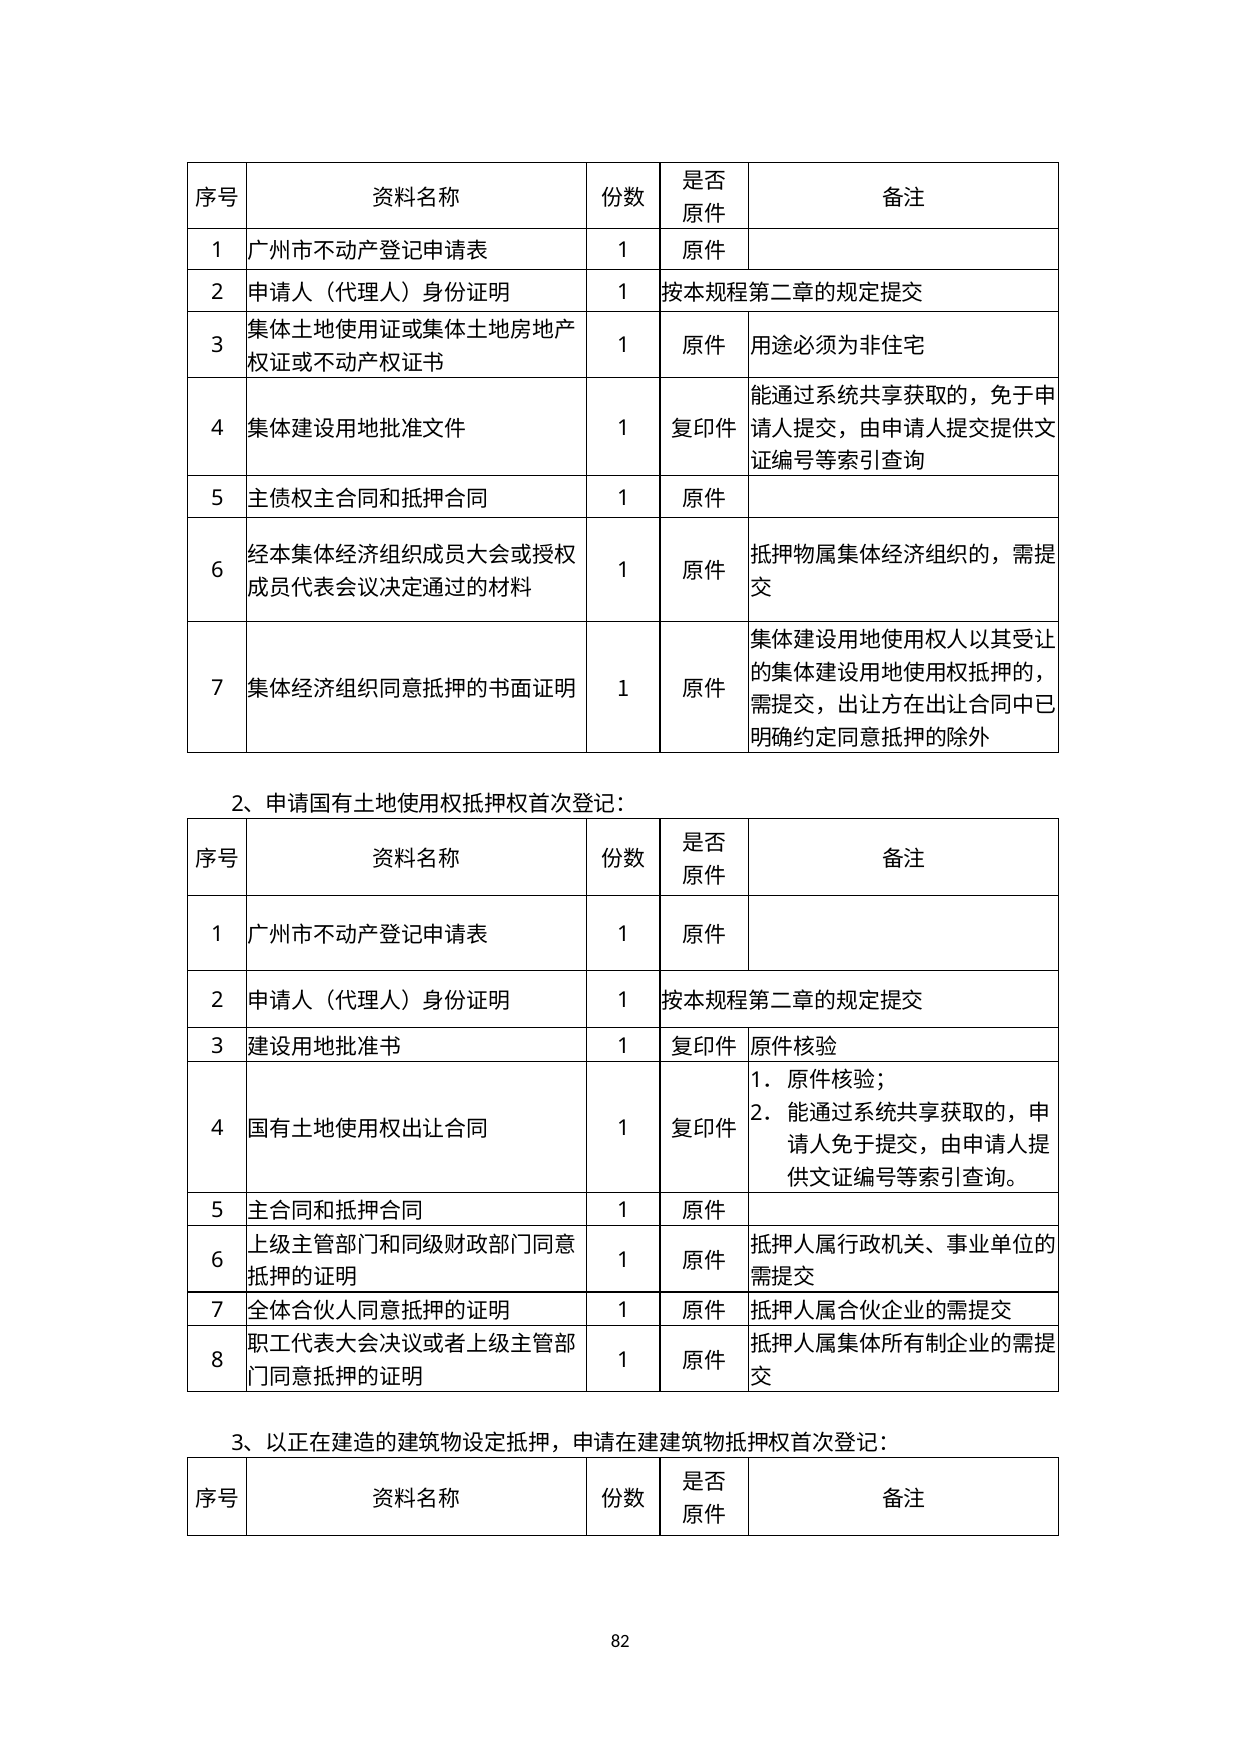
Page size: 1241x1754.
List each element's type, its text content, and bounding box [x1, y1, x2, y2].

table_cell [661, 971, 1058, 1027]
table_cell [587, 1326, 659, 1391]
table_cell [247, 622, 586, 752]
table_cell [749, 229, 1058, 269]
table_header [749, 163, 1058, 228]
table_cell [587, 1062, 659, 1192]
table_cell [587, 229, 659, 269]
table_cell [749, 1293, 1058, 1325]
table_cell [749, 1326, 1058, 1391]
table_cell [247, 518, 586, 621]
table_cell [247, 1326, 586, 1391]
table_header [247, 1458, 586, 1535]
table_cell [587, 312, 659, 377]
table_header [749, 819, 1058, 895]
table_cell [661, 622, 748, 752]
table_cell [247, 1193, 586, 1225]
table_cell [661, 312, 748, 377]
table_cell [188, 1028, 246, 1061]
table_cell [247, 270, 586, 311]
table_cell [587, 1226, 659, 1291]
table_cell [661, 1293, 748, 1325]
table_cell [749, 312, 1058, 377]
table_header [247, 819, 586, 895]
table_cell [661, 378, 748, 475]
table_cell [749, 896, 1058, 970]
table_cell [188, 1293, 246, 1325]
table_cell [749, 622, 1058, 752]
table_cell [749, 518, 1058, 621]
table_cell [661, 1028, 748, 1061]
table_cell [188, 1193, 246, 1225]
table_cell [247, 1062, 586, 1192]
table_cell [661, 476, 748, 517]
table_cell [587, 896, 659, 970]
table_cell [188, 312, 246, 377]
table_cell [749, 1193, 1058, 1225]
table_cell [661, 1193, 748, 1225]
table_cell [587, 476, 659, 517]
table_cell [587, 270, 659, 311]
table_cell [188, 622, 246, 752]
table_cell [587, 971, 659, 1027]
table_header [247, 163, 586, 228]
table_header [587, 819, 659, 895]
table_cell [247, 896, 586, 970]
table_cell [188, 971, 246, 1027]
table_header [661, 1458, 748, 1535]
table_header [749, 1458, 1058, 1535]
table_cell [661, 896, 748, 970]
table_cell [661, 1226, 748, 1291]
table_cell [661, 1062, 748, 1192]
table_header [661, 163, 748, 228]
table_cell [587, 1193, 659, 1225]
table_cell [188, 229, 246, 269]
text 3、以正在建造的建筑物设定抵押，申请在建建筑物抵押权首次登记： [187, 1424, 1053, 1457]
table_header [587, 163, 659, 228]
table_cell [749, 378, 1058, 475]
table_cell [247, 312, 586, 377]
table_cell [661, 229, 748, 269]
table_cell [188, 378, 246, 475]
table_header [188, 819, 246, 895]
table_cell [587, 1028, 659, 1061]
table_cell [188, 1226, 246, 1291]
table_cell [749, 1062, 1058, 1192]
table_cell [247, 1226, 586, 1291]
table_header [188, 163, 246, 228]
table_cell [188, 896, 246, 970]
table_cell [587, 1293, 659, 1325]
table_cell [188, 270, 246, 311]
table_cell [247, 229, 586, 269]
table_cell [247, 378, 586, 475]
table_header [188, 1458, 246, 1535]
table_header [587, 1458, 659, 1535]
text 2、申请国有土地使用权抵押权首次登记： [187, 786, 1053, 818]
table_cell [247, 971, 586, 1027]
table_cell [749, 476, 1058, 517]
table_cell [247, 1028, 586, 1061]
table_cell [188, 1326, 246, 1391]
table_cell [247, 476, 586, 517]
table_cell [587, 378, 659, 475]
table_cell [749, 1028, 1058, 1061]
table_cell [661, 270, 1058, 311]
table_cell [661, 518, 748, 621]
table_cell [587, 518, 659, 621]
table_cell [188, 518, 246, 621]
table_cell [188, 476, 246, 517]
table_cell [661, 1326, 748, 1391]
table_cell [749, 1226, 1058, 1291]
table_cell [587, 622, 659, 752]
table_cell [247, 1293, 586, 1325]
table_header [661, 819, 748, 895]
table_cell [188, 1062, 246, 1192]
